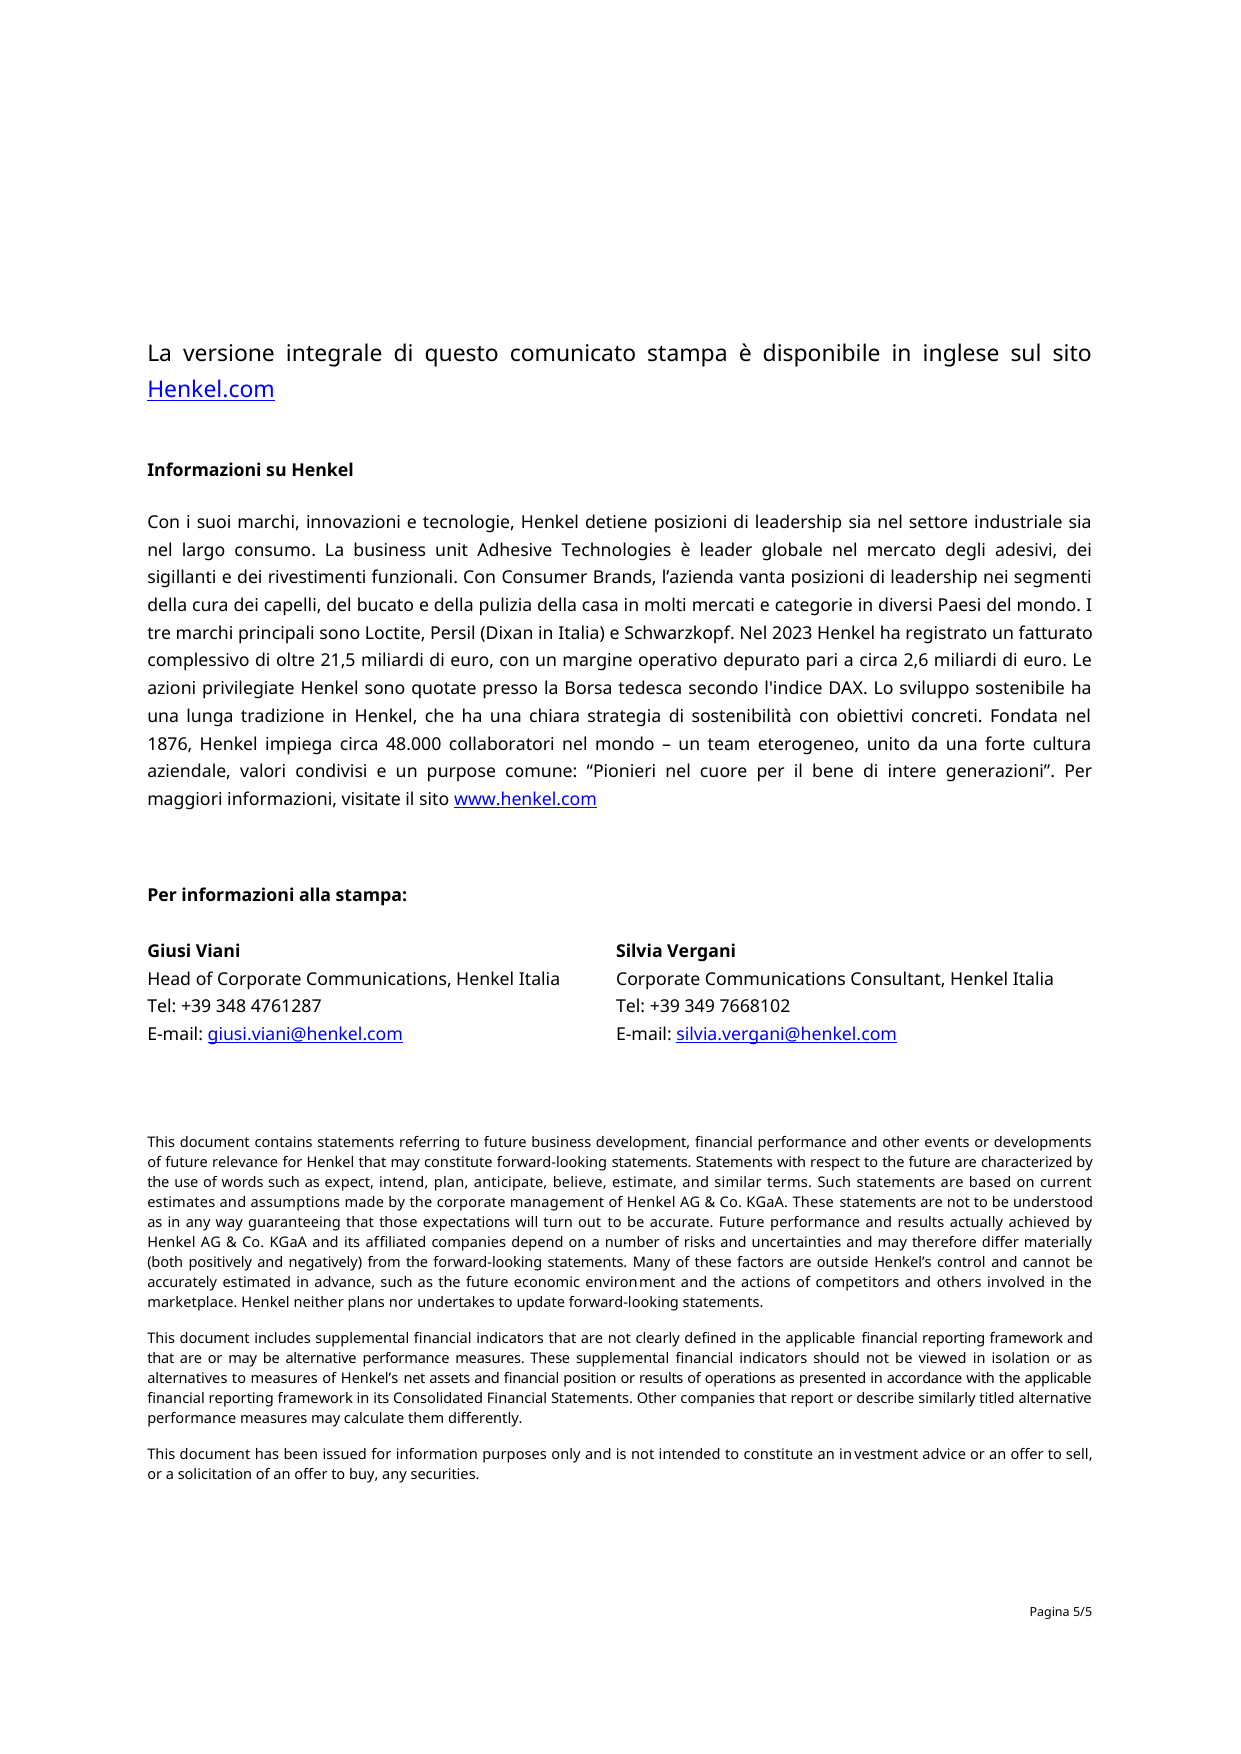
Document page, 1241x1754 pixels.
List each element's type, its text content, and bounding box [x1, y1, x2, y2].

text Con i suoi marchi, innovazioni e tecnologie, Henkel detiene posizioni di leadership sia nel settore industriale sia nel largo consumo. La business unit Adhesive Technologies è leader globale nel mercato degli adesivi, dei sigillanti e dei rivestimenti funzionali. Con Consumer Brands, l’azienda vanta posizioni di leadership nei segmenti della cura dei capelli, del bucato e della pulizia della casa in molti mercati e categorie in diversi Paesi del mondo. I tre marchi principali sono Loctite, Persil (Dixan in Italia) e Schwarzkopf. Nel 2023 Henkel ha registrato un fatturato complessivo di oltre 21,5 miliardi di euro, con un margine operativo depurato pari a circa 2,6 miliardi di euro. Le azioni privilegiate Henkel sono quotate presso la Borsa tedesca secondo l'indice DAX. Lo sviluppo sostenibile ha una lunga tradizione in Henkel, che ha una chiara strategia di sostenibilità con obiettivi concreti. Fondata nel 1876, Henkel impiega circa 48.000 collaboratori nel mondo – un team eterogeneo, unito da una forte cultura aziendale, valori condivisi e un purpose comune: “Pionieri nel cuore per il bene di intere generazioni”. Per maggiori informazioni, visitate il sito www.henkel.com [147, 509, 1093, 811]
text Tel: +39 348 4761287 Tel: +39 349 7668102 [147, 994, 1093, 1018]
text La versione integrale di questo comunicato stampa è disponibile in inglese sul sito Henkel.com [147, 337, 1093, 404]
text This document includes supplemental financial indicators that are not clearly defined in the applicable financial reporting framework and that are or may be alternative performance measures. These supplemental financial indicators should not be viewed in isolation or as alternatives to measures of Henkel’s net assets and financial position or results of operations as presented in accordance with the applicable financial reporting framework in its Consolidated Financial Statements. Other companies that report or describe similarly titled alternative performance measures may calculate them differently. [147, 1328, 1093, 1427]
text E-mail: giusi.viani@henkel.com E-mail: silvia.vergani@henkel.com [147, 1021, 1093, 1046]
text This document has been issued for information purposes only and is not intended to constitute an investment advice or an offer to sell, or a solicitation of an offer to buy, any securities. [147, 1444, 1093, 1484]
text Giusi Viani Silvia Vergani [147, 938, 1093, 962]
text This document contains statements referring to future business development, financial performance and other events or developments of future relevance for Henkel that may constitute forward-looking statements. Statements with respect to the future are characterized by the use of words such as expect, intend, plan, anticipate, believe, estimate, and similar terms. Such statements are based on current estimates and assumptions made by the corporate management of Henkel AG & Co. KGaA. These statements are not to be understood as in any way guaranteeing that those expectations will turn out to be accurate. Future performance and results actually achieved by Henkel AG & Co. KGaA and its affiliated companies depend on a number of risks and uncertainties and may therefore differ materially (both positively and negatively) from the forward-looking statements. Many of these factors are outside Henkel’s control and cannot be accurately estimated in advance, such as the future economic environment and the actions of competitors and others involved in the marketplace. Henkel neither plans nor undertakes to update forward-looking statements. [147, 1132, 1093, 1311]
text Informazioni su Henkel [147, 457, 1093, 482]
text Head of Corporate Communications, Henkel Italia Corporate Communications Consultant, Henkel Italia [147, 966, 1093, 990]
text Per informazioni alla stampa: [147, 883, 1093, 907]
